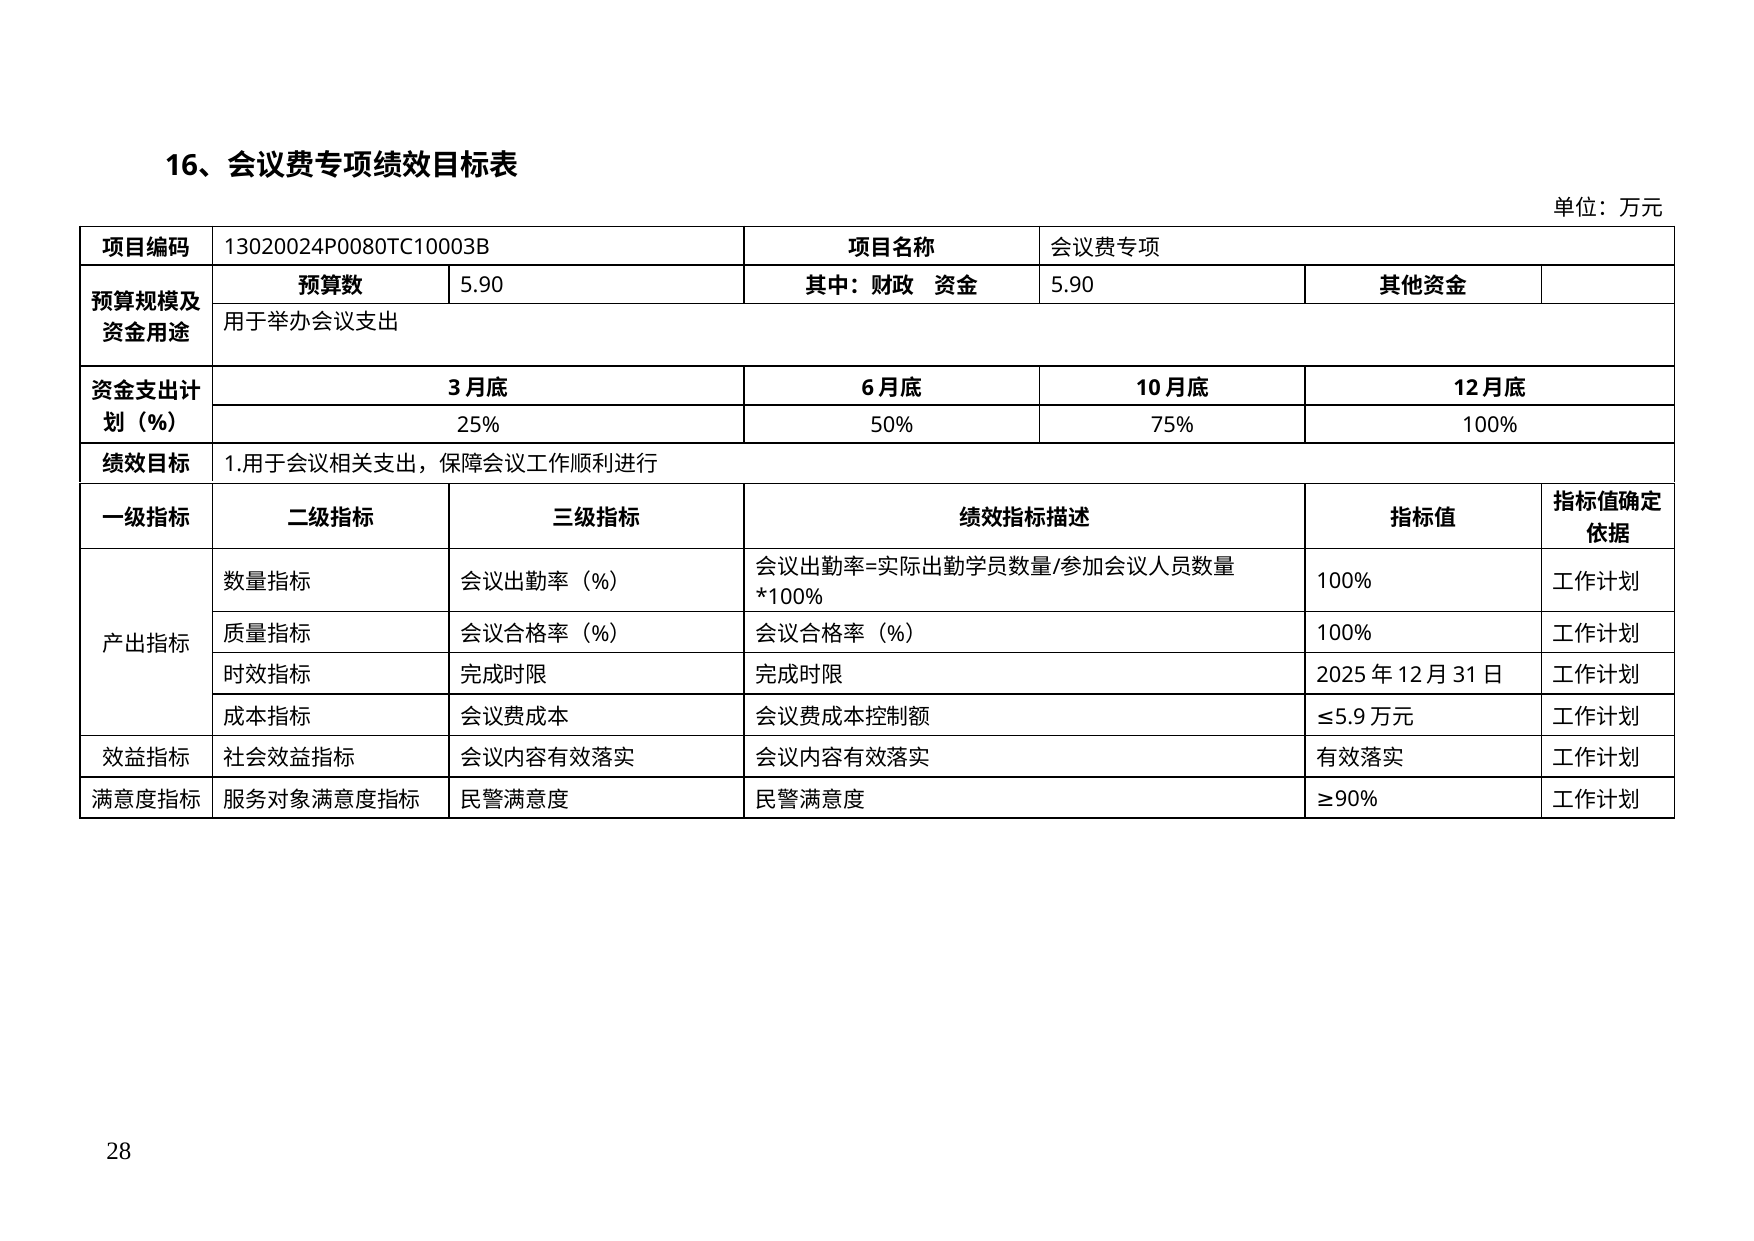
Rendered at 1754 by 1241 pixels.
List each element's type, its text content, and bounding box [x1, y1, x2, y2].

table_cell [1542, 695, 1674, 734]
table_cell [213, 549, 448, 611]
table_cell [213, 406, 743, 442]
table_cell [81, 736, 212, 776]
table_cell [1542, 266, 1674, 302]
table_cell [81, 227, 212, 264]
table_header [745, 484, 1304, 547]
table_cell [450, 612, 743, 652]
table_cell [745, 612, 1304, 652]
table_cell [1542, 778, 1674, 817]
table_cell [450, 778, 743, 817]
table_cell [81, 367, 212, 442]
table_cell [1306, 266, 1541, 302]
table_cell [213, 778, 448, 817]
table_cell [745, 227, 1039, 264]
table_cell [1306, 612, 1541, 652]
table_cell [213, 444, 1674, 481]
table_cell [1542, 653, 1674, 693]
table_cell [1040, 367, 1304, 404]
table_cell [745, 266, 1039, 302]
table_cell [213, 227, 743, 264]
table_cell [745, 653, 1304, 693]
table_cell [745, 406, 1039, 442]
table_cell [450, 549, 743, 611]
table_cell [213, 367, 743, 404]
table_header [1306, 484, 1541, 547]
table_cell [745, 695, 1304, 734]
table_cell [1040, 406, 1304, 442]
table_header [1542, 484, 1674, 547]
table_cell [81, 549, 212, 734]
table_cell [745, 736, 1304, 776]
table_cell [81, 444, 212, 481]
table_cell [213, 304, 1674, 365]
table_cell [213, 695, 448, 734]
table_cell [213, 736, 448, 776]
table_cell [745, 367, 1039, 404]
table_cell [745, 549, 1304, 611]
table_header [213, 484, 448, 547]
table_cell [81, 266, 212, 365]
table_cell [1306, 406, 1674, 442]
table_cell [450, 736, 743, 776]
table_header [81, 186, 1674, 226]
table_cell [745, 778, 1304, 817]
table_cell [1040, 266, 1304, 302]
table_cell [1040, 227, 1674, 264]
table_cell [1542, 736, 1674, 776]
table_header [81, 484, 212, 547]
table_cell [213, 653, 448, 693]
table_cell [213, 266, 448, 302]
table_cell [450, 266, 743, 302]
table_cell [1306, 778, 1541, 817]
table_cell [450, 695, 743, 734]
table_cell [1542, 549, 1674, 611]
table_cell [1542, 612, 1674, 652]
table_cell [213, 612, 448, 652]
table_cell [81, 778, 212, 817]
text 16、会议费专项绩效目标表 [106, 142, 1648, 184]
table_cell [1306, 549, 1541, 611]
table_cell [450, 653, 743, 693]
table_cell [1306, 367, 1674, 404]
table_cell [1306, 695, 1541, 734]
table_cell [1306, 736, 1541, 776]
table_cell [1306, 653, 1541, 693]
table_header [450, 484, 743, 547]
